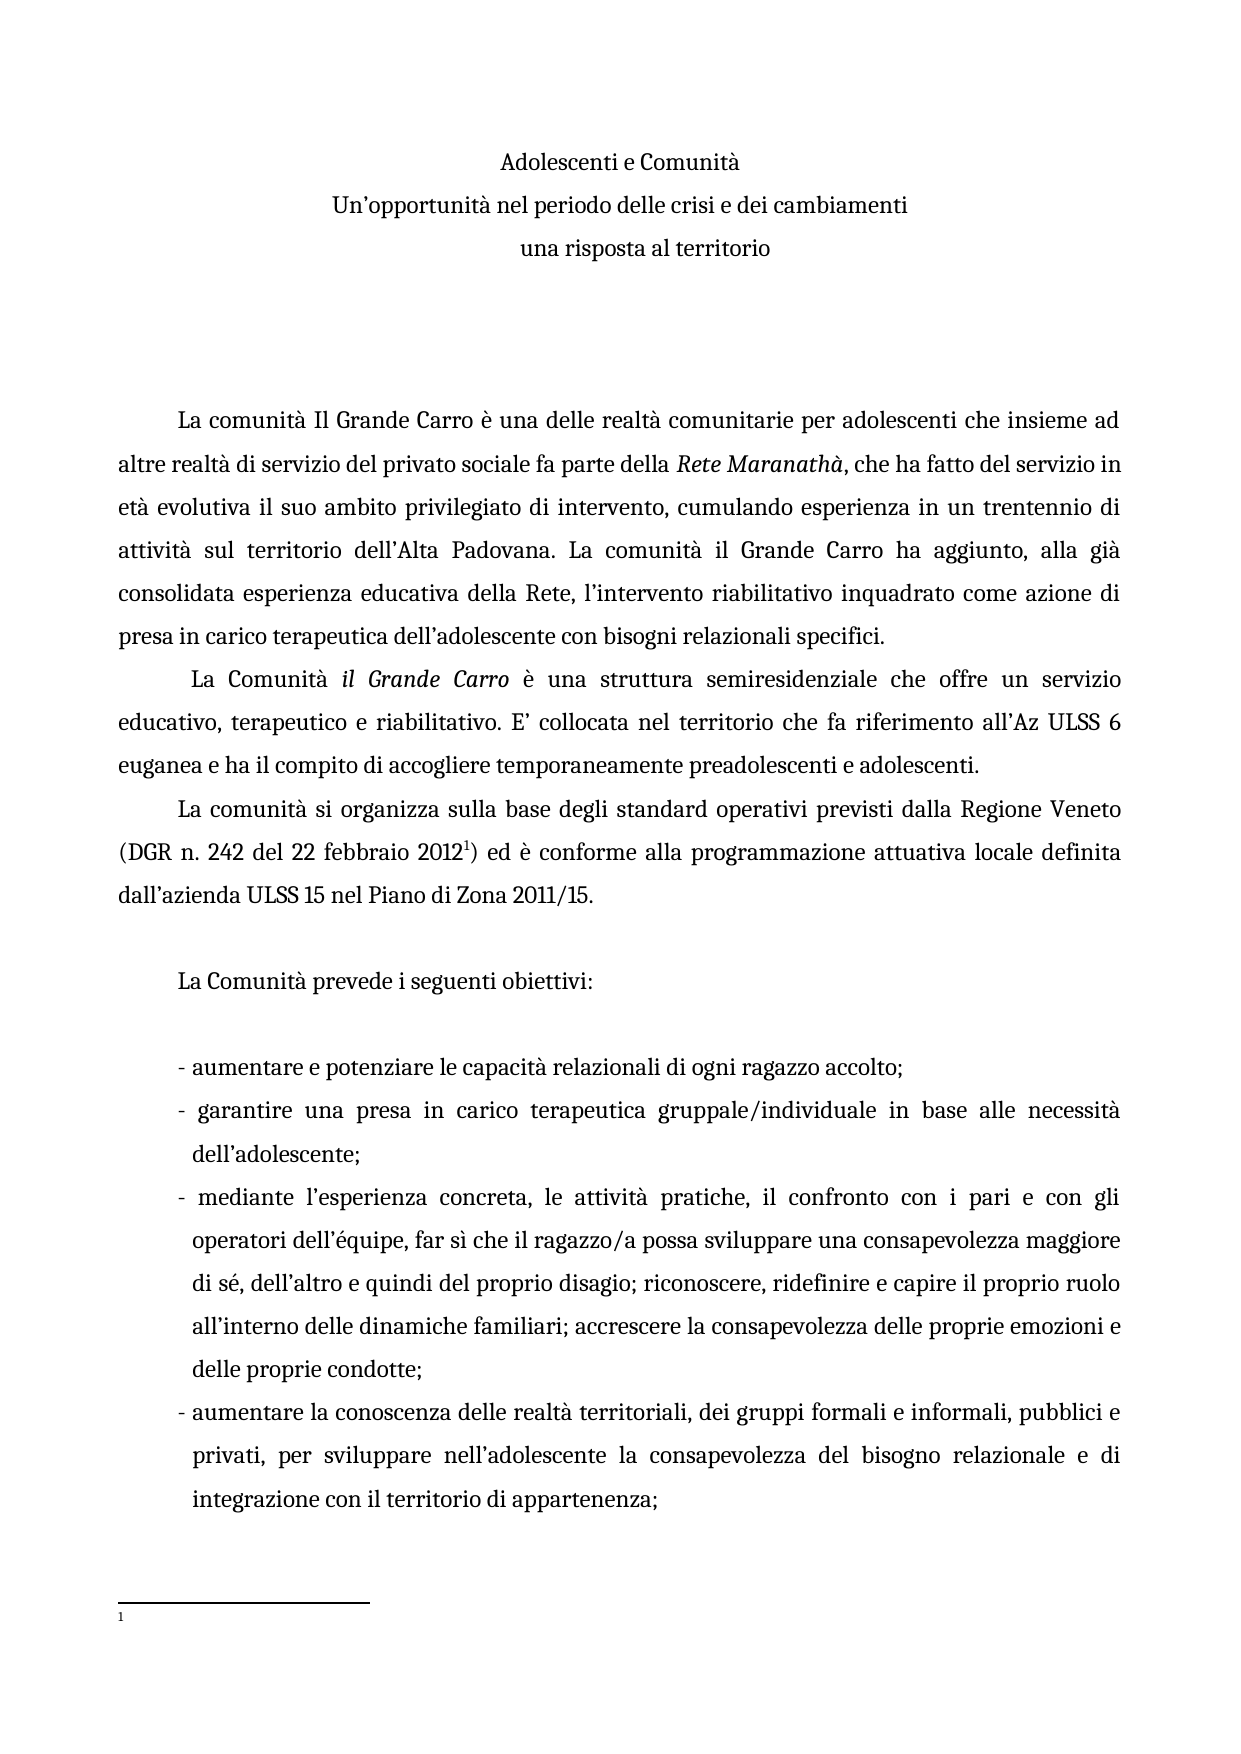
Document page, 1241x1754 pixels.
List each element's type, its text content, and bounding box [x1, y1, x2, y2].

text La Comunità il Grande Carro è una struttura semiresidenziale che offre un servizio educativo, terapeutico e riabilitativo. E’ collocata nel territorio che fa riferimento all’Az ULSS 6 euganea e ha il compito di accogliere temporaneamente preadolescenti e adolescenti. [118, 665, 1122, 780]
text una risposta al territorio [118, 234, 1122, 263]
text Un’opportunità nel periodo delle crisi e dei cambiamenti [118, 191, 1122, 219]
text La comunità Il Grande Carro è una delle realtà comunitarie per adolescenti che insieme ad altre realtà di servizio del privato sociale fa parte della Rete Maranathà, che ha fatto del servizio in età evolutiva il suo ambito privilegiato di intervento, cumulando esperienza in un trentennio di attività sul territorio dell’Alta Padovana. La comunità il Grande Carro ha aggiunto, alla già consolidata esperienza educativa della Rete, l’intervento riabilitativo inquadrato come azione di presa in carico terapeutica dell’adolescente con bisogni relazionali specifici. [118, 406, 1122, 651]
text La comunità si organizza sulla base degli standard operativi previsti dalla Regione Veneto (DGR n. 242 del 22 febbraio 2012) ed è conforme alla programmazione attuativa locale definita dall’azienda ULSS 15 nel Piano di Zona 2011/15. [118, 794, 1122, 909]
text - aumentare e potenziare le capacità relazionali di ogni ragazzo accolto; [177, 1053, 1122, 1082]
text Adolescenti e Comunità [118, 148, 1122, 176]
text La Comunità prevede i seguenti obiettivi: [177, 967, 1122, 996]
text - mediante l’esperienza concreta, le attività pratiche, il confronto con i pari e con gli operatori dell’équipe, far sì che il ragazzo/a possa sviluppare una consapevolezza maggiore di sé, dell’altro e quindi del proprio disagio; riconoscere, ridefinire e capire il proprio ruolo all’interno delle dinamiche familiari; accrescere la consapevolezza delle proprie emozioni e delle proprie condotte; [177, 1183, 1122, 1384]
text - garantire una presa in carico terapeutica gruppale/individuale in base alle necessità dell’adolescente; [177, 1096, 1122, 1168]
text - aumentare la conoscenza delle realtà territoriali, dei gruppi formali e informali, pubblici e privati, per sviluppare nell’adolescente la consapevolezza del bisogno relazionale e di integrazione con il territorio di appartenenza; [177, 1398, 1122, 1513]
